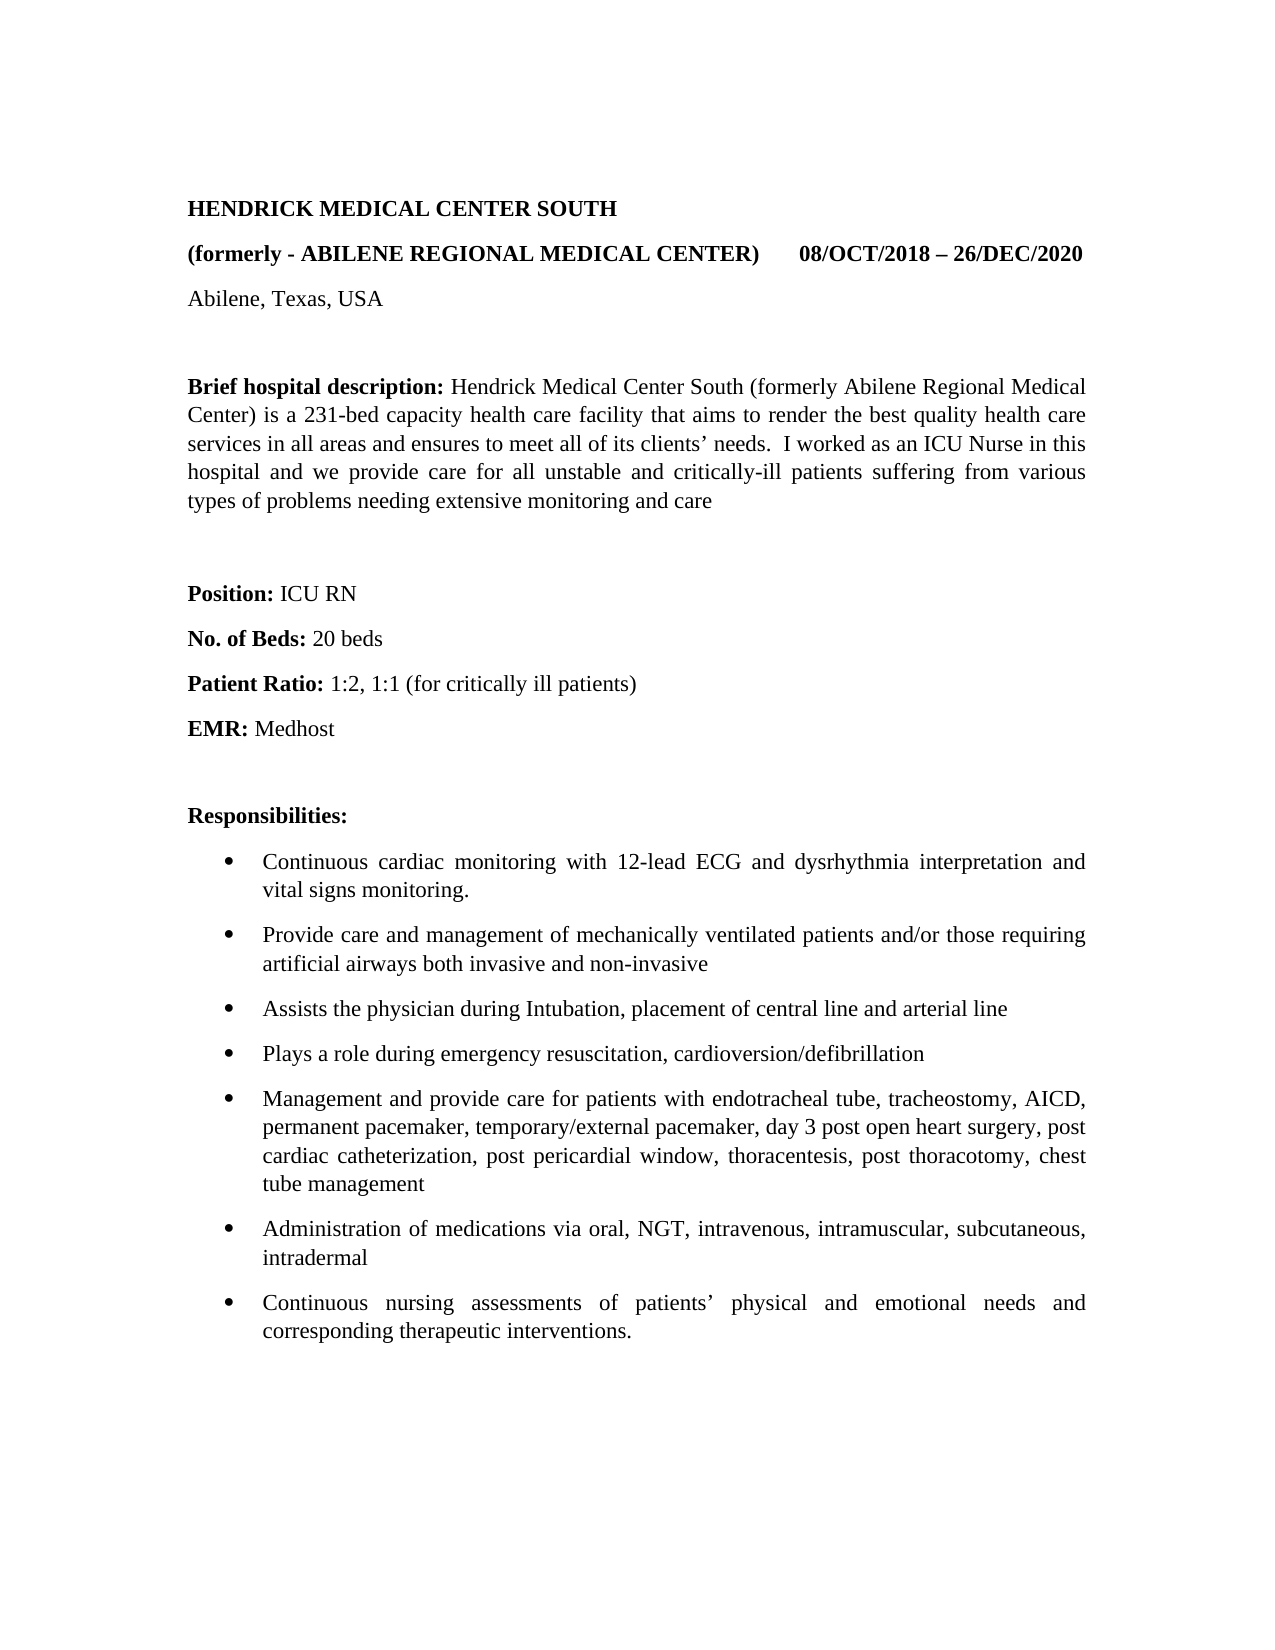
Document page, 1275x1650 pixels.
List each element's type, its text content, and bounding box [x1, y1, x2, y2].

text Position: ICU RN [187, 579, 1087, 606]
list Assists the physician during Intubation, placement of central line and arterial line [225, 995, 1087, 1021]
text No. of Beds: 20 beds [187, 625, 1087, 651]
list Administration of medications via oral, NGT, intravenous, intramuscular, subcutaneous, intradermal [225, 1215, 1087, 1270]
text Abilene, Texas, USA [187, 285, 1087, 312]
list Provide care and management of mechanically ventilated patients and/or those requiring artificial airways both invasive and non-invasive [225, 921, 1087, 976]
text (formerly - ABILENE REGIONAL MEDICAL CENTER) 08/OCT/2018 – 26/DEC/2020 [187, 240, 1087, 267]
list Management and provide care for patients with endotracheal tube, tracheostomy, AICD, permanent pacemaker, temporary/external pacemaker, day 3 post open heart surgery, post cardiac catheterization, post pericardial window, thoracentesis, post thoracotomy, chest tube management [225, 1085, 1087, 1197]
list Continuous nursing assessments of patients’ physical and emotional needs and corresponding therapeutic interventions. [225, 1289, 1087, 1344]
text Responsibilities: [187, 803, 1087, 829]
list Plays a role during emergency resuscitation, cardioversion/defibrillation [225, 1040, 1087, 1066]
text Brief hospital description: Hendrick Medical Center South (formerly Abilene Regional Medical Center) is a 231-bed capacity health care facility that aims to render the best quality health care services in all areas and ensures to meet all of its clients’ needs. I worked as an ICU Nurse in this hospital and we provide care for all unstable and critically-ill patients suffering from various types of problems needing extensive monitoring and care [187, 373, 1087, 513]
text Patient Ratio: 1:2, 1:1 (for critically ill patients) [187, 670, 1087, 696]
list Continuous cardiac monitoring with 12-lead ECG and dysrhythmia interpretation and vital signs monitoring. [225, 848, 1087, 902]
text HENDRICK MEDICAL CENTER SOUTH [187, 195, 1087, 221]
text EMR: Medhost [187, 715, 1087, 741]
